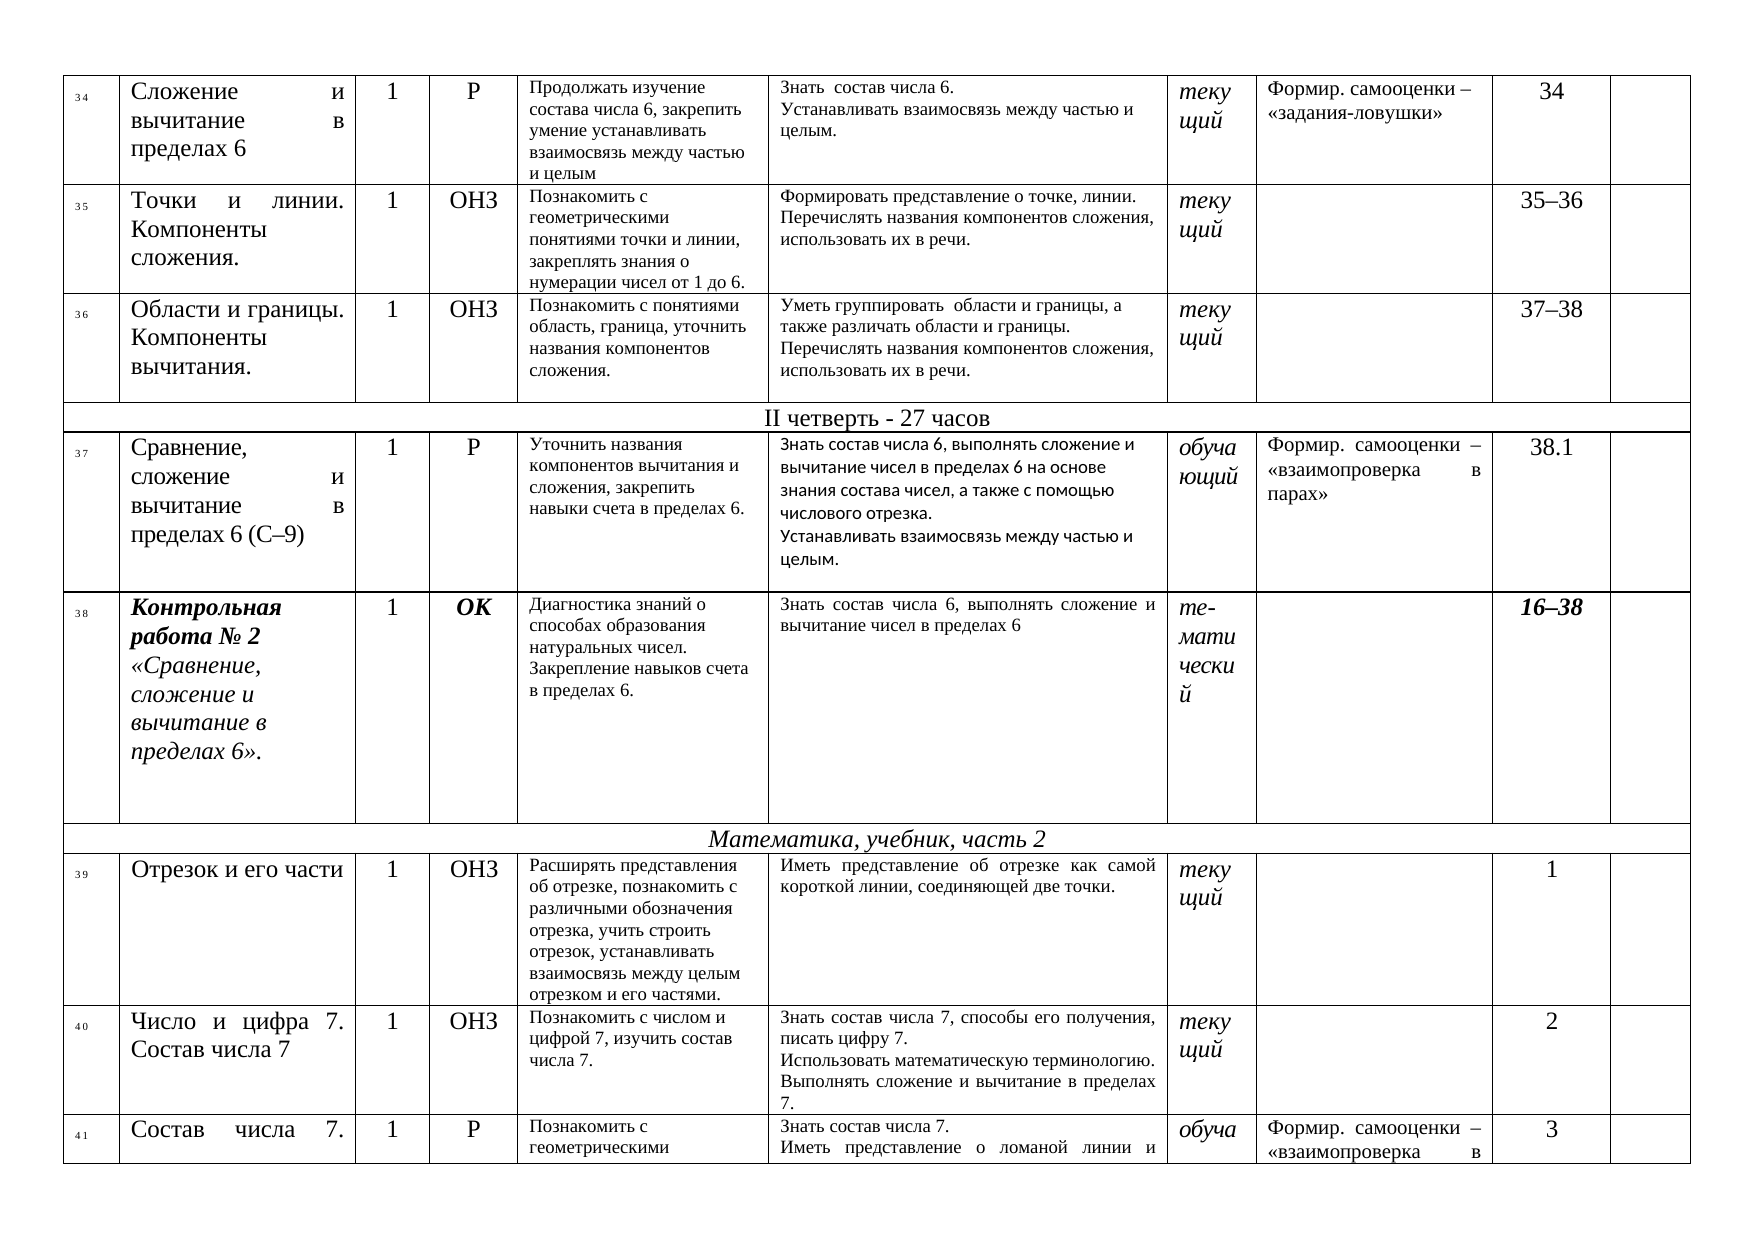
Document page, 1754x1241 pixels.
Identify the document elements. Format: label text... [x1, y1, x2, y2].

table_cell [64, 854, 119, 1005]
table_cell 16–38 [1493, 593, 1610, 823]
table_cell 3 [1493, 1115, 1610, 1163]
table_cell 1 [356, 854, 429, 1005]
table_cell Точки и линии. Компоненты сложения. [120, 185, 355, 293]
table_cell [1611, 1006, 1690, 1113]
table_cell 1 [356, 76, 429, 184]
table_cell 1 [356, 1006, 429, 1113]
table_cell [1611, 433, 1690, 591]
table_cell Сложение и вычитание в пределах 6 [120, 76, 355, 184]
table_cell Формировать представление о точке, линии. Перечислять названия компонентов сложения, использовать их в речи. [769, 185, 1167, 293]
table_cell 1 [356, 433, 429, 591]
table_cell Знать состав числа 6, выполнять сложение и вычитание чисел в пределах 6 [769, 593, 1167, 823]
table_cell [1257, 185, 1492, 293]
table_cell текущий [1168, 854, 1256, 1005]
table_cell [120, 1115, 355, 1163]
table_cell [1257, 1115, 1492, 1163]
table_cell Познакомить с геометрическими понятиями точки и линии, закреплять знания о нумерации чисел от 1 до 6. [518, 185, 768, 293]
table_cell ОК [430, 593, 517, 823]
table_cell ОНЗ [430, 185, 517, 293]
table_cell ОНЗ [430, 1006, 517, 1113]
table_cell тематический [1168, 593, 1256, 823]
table_cell [1611, 76, 1690, 184]
table_cell Отрезок и его части [120, 854, 355, 1005]
table_cell 1 [356, 593, 429, 823]
table_cell Математика, учебник, часть 2 [64, 824, 1690, 853]
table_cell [518, 1115, 768, 1163]
table_cell Р [430, 433, 517, 591]
table_cell текущий [1168, 76, 1256, 184]
table_cell [1611, 593, 1690, 823]
table_cell Уметь группировать области и границы, а также различать области и границы. Перечислять названия компонентов сложения, использовать их в речи. [769, 294, 1167, 402]
table_cell 37–38 [1493, 294, 1610, 402]
table_cell Области и границы. Компоненты вычитания. [120, 294, 355, 402]
table_cell Формир. самооценки – «задания-ловушки» [1257, 76, 1492, 184]
table_cell текущий [1168, 185, 1256, 293]
table_cell ОНЗ [430, 294, 517, 402]
table_cell Р [430, 76, 517, 184]
table_cell текущий [1168, 1006, 1256, 1113]
table_cell [64, 294, 119, 402]
table_cell [1257, 294, 1492, 402]
table_cell 1 [356, 1115, 429, 1163]
table_cell [64, 433, 119, 591]
table_cell Диагностика знаний о способах образования натуральных чисел. Закрепление навыков счета в пределах 6. [518, 593, 768, 823]
table_cell II четверть - 27 часов [64, 403, 1690, 431]
table_cell Иметь представление об отрезке как самой короткой линии, соединяющей две точки. [769, 854, 1167, 1005]
table_cell [1611, 854, 1690, 1005]
table_cell [1611, 294, 1690, 402]
table_cell 1 [356, 185, 429, 293]
table_cell Познакомить с числом и цифрой 7, изучить состав числа 7. [518, 1006, 768, 1113]
table_cell 35–36 [1493, 185, 1610, 293]
table_cell обучающий [1168, 433, 1256, 591]
table_cell обучающий [1168, 1115, 1256, 1163]
table_cell [1257, 1006, 1492, 1113]
table_cell Расширять представления об отрезке, познакомить с различными обозначения отрезка, учить строить отрезок, устанавливать взаимосвязь между целым отрезком и его частями. [518, 854, 768, 1005]
table_cell [64, 76, 119, 184]
table_cell Р [430, 1115, 517, 1163]
table_cell Контрольная работа № 2 «Сравнение, сложение и вычитание в пределах 6». [120, 593, 355, 823]
table_cell [1611, 1115, 1690, 1163]
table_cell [769, 1115, 1167, 1163]
table_cell Число и цифра 7. Состав числа 7 [120, 1006, 355, 1113]
table_cell 34 [1493, 76, 1610, 184]
table_cell 38.1 [1493, 433, 1610, 591]
table_cell [1257, 593, 1492, 823]
table_cell Уточнить названия компонентов вычитания и сложения, закрепить навыки счета в пределах 6. [518, 433, 768, 591]
table_cell ОНЗ [430, 854, 517, 1005]
table_cell Продолжать изучение состава числа 6, закрепить умение устанавливать взаимосвязь между частью и целым [518, 76, 768, 184]
table_cell Знать состав числа 6. Устанавливать взаимосвязь между частью и целым. [769, 76, 1167, 184]
table_cell Знать состав числа 7, способы его получения, писать цифру 7. Использовать математическую терминологию. Выполнять сложение и вычитание в пределах 7. [769, 1006, 1167, 1113]
table_cell [64, 593, 119, 823]
table_cell [64, 185, 119, 293]
table_cell [1257, 854, 1492, 1005]
table_cell 2 [1493, 1006, 1610, 1113]
table_cell Познакомить с понятиями область, граница, уточнить названия компонентов сложения. [518, 294, 768, 402]
table_cell 1 [1493, 854, 1610, 1005]
table_cell Сравнение, сложение и вычитание в пределах 6 (С–9) [120, 433, 355, 591]
table_cell Формир. самооценки – «взаимопроверка в парах» [1257, 433, 1492, 591]
table_cell 1 [356, 294, 429, 402]
table_cell Знать состав числа 6, выполнять сложение и вычитание чисел в пределах 6 на основе знания состава чисел, а также с помощью числового отрезка. Устанавливать взаимосвязь между частью и целым. [769, 433, 1167, 591]
table_cell [64, 1115, 119, 1163]
table_cell [64, 1006, 119, 1113]
table_cell текущий [1168, 294, 1256, 402]
table_cell [1611, 185, 1690, 293]
